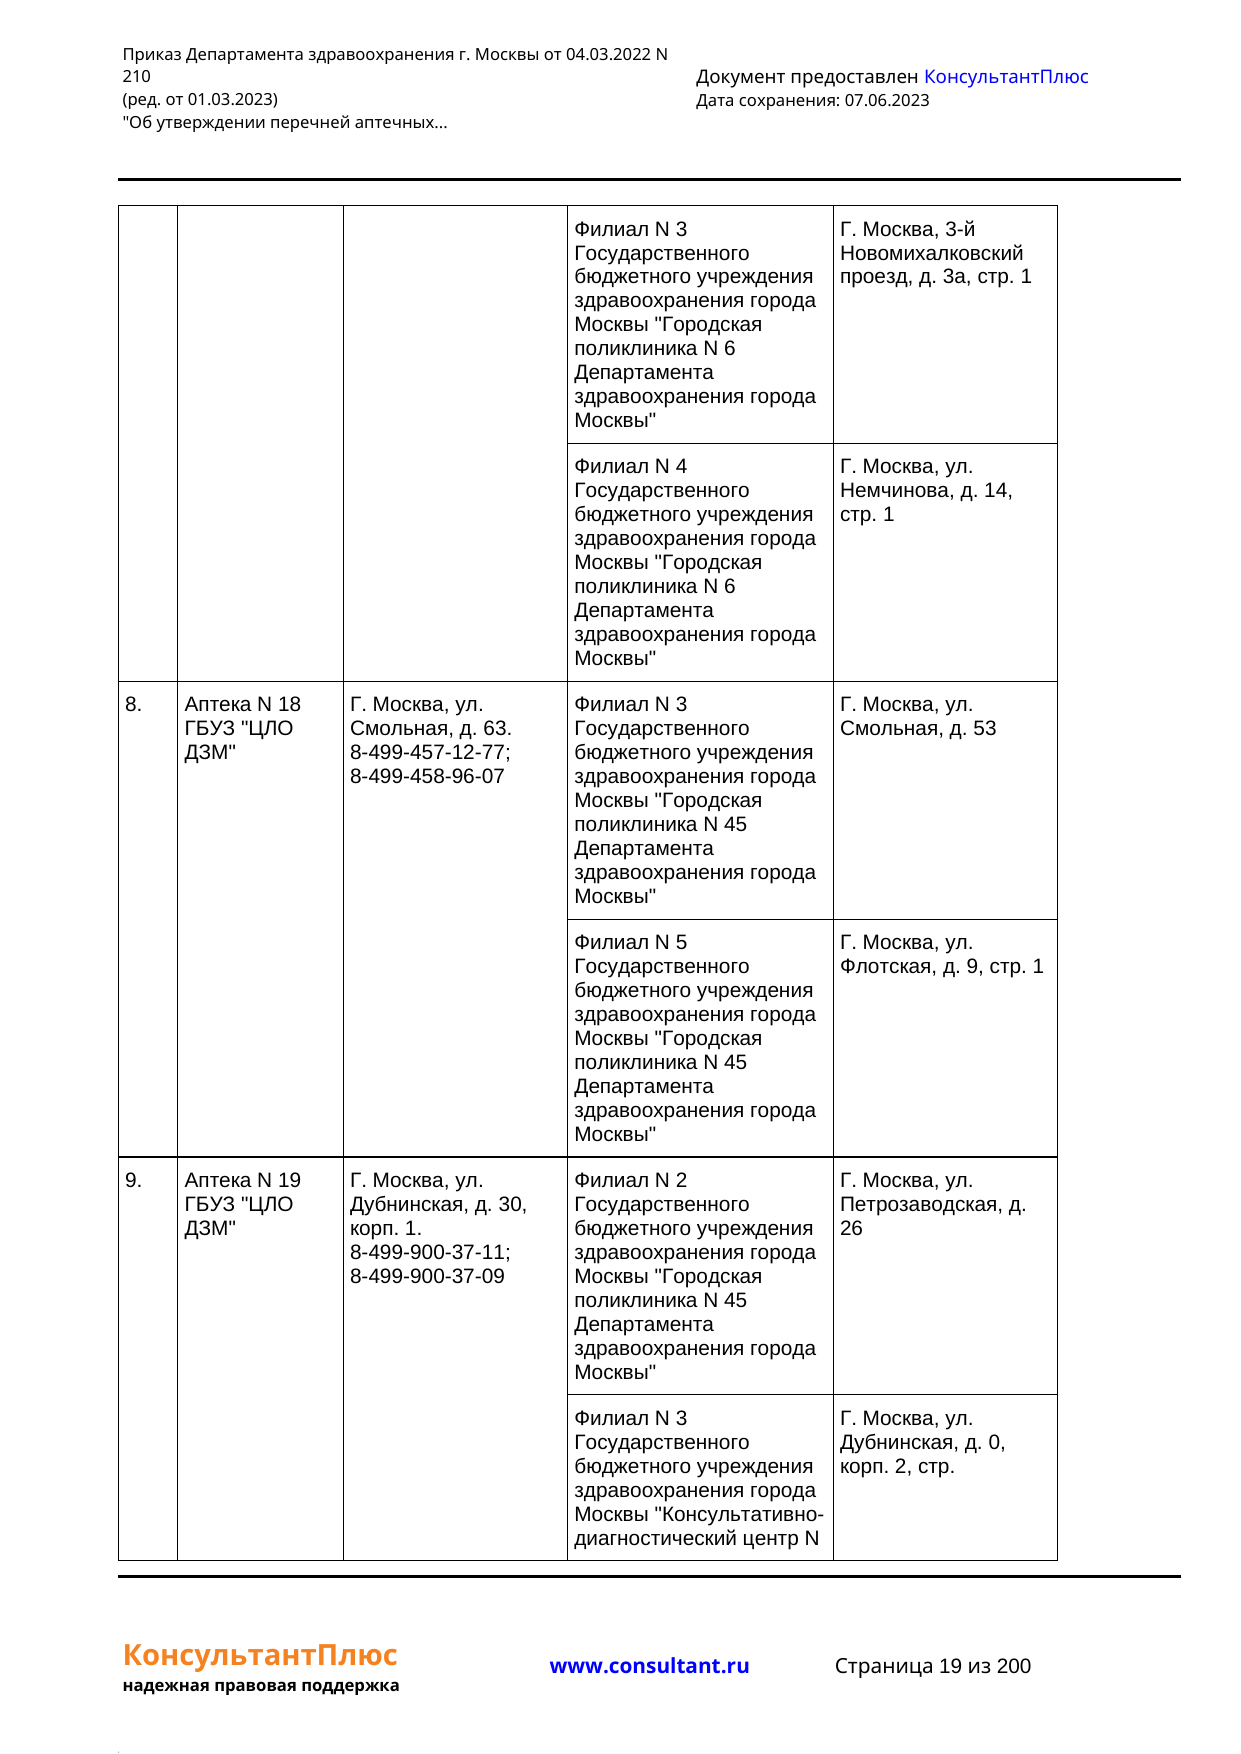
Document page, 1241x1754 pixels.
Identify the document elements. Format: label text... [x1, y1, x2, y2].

table_cell Филиал N 4 Государственного бюджетного учреждения здравоохранения города Москвы "Городская поликлиника N 6 Департамента здравоохранения города Москвы" [568, 444, 833, 681]
table_cell Филиал N 3 Государственного бюджетного учреждения здравоохранения города Москвы "Городская поликлиника N 45 Департамента здравоохранения города Москвы" [568, 682, 833, 918]
table_cell Аптека N 18 ГБУЗ "ЦЛО ДЗМ" [178, 682, 343, 1156]
table_cell 8. [119, 682, 177, 1156]
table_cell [568, 1395, 833, 1560]
table_cell 9. [119, 1158, 177, 1560]
table_cell Г. Москва, ул. Флотская, д. 9, стр. 1 [834, 920, 1057, 1156]
table_cell Филиал N 2 Государственного бюджетного учреждения здравоохранения города Москвы "Городская поликлиника N 45 Департамента здравоохранения города Москвы" [568, 1158, 833, 1394]
table_cell Аптека N 19 ГБУЗ "ЦЛО ДЗМ" [178, 1158, 343, 1560]
table_cell Г. Москва, ул. Петрозаводская, д. 26 [834, 1158, 1057, 1394]
table_cell Г. Москва, ул. Смольная, д. 53 [834, 682, 1057, 918]
table_cell Филиал N 3 Государственного бюджетного учреждения здравоохранения города Москвы "Городская поликлиника N 6 Департамента здравоохранения города Москвы" [568, 206, 833, 443]
table_cell Г. Москва, ул. Смольная, д. 63. 8-499-457-12-77; 8-499-458-96-07 [344, 682, 567, 1156]
table_cell Г. Москва, 3-й Новомихалковский проезд, д. 3а, стр. 1 [834, 206, 1057, 443]
table_cell Филиал N 5 Государственного бюджетного учреждения здравоохранения города Москвы "Городская поликлиника N 45 Департамента здравоохранения города Москвы" [568, 920, 833, 1156]
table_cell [834, 1395, 1057, 1560]
table_cell Г. Москва, ул. Дубнинская, д. 30, корп. 1. 8-499-900-37-11; 8-499-900-37-09 [344, 1158, 567, 1560]
table_cell Г. Москва, ул. Немчинова, д. 14, стр. 1 [834, 444, 1057, 681]
